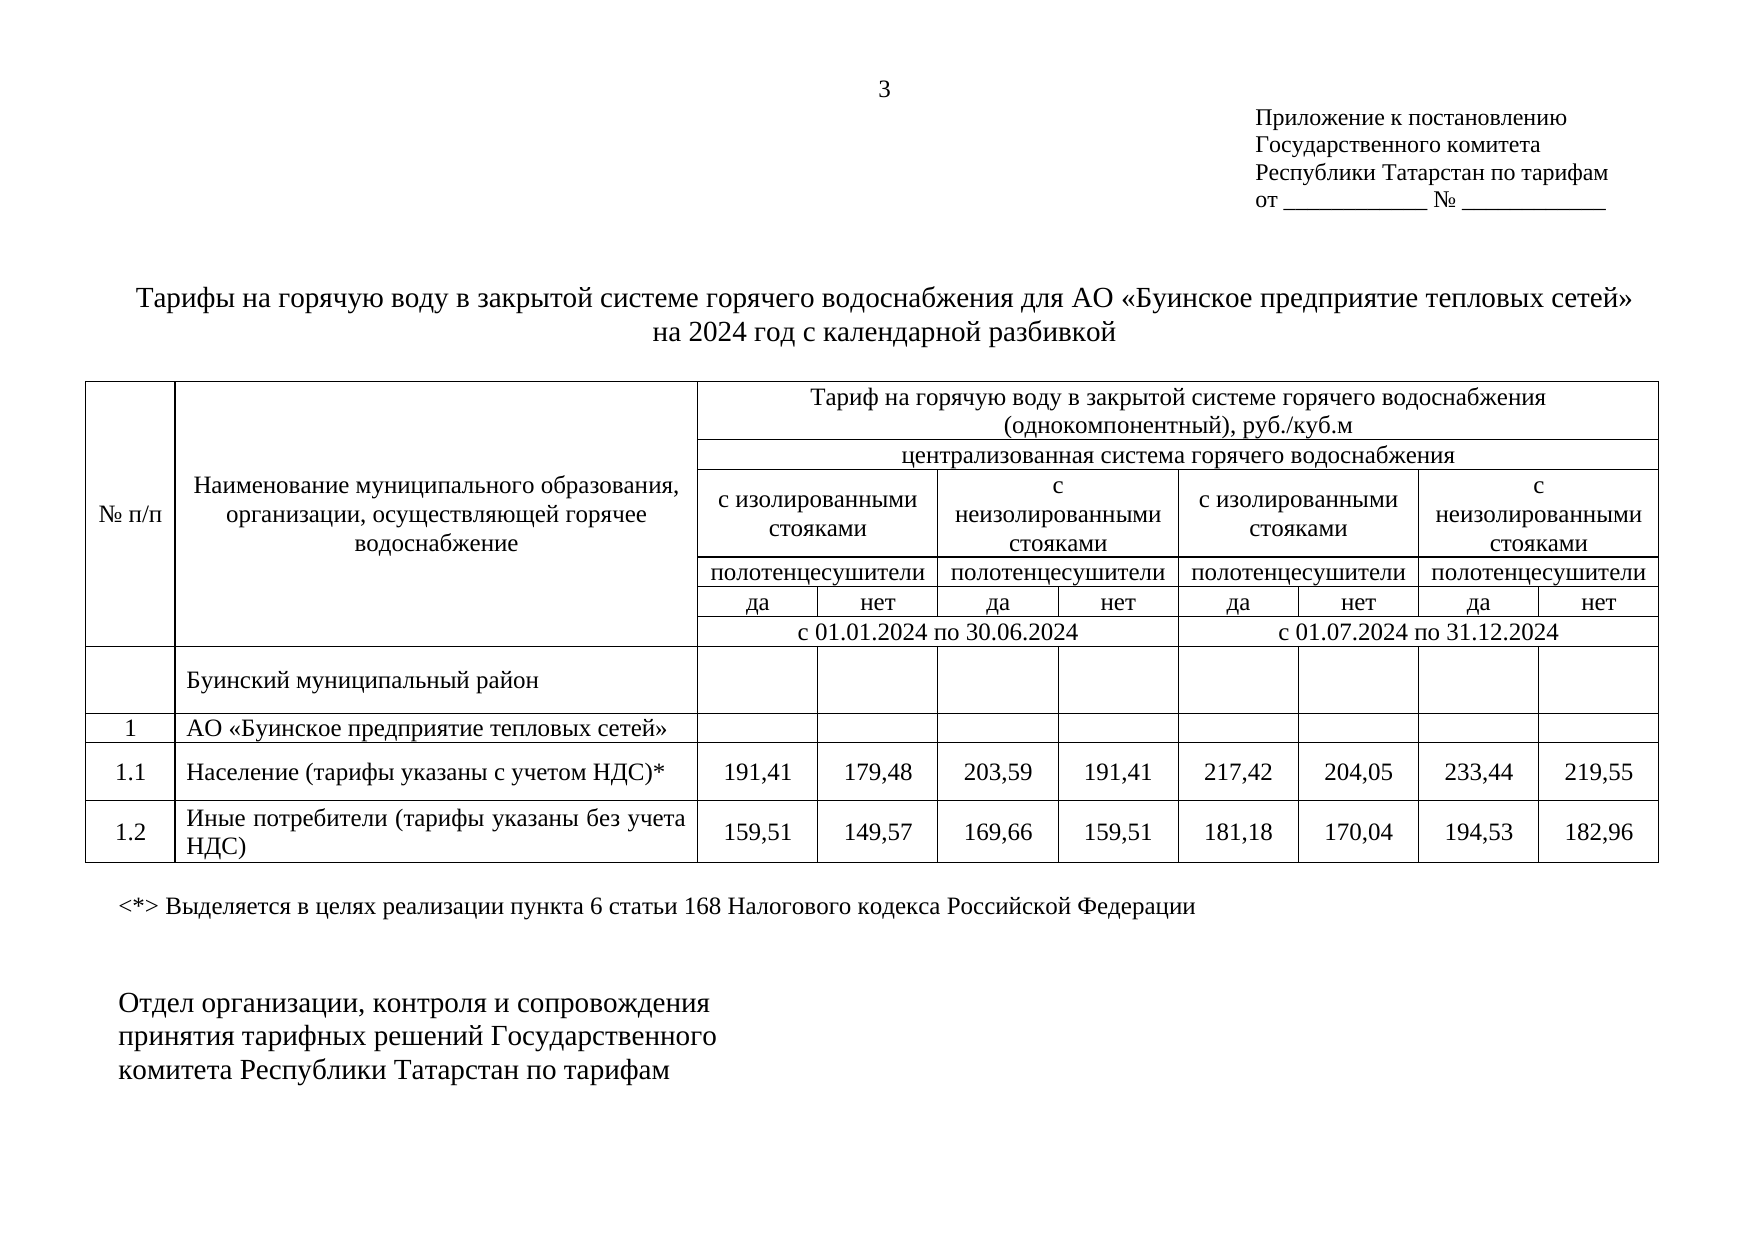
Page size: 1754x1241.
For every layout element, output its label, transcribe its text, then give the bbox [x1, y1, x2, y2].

table_header Тариф на горячую воду в закрытой системе горячего водоснабжения (однокомпонентный), руб./куб.м [698, 382, 1658, 439]
table_cell [938, 647, 1058, 712]
text Тарифы на горячую воду в закрытой системе горячего водоснабжения для АО «Буинское предприятие тепловых сетей» на 2024 год с календарной разбивкой [118, 280, 1651, 347]
text <*> Выделяется в целях реализации пункта 6 статьи 168 Налогового кодекса Российской Федерации [118, 891, 1666, 920]
table_cell [1539, 714, 1658, 742]
table_cell [818, 647, 937, 712]
table_cell нет [1539, 587, 1658, 616]
table_cell полотенцесушители [1419, 558, 1658, 586]
table_cell [698, 647, 817, 712]
table_cell с изолированными стояками [698, 470, 937, 556]
table_cell 1 [86, 714, 174, 742]
table_cell нет [1299, 587, 1418, 616]
table_cell 233,44 [1419, 743, 1538, 800]
table_cell [698, 714, 817, 742]
table_cell [1059, 714, 1178, 742]
table_cell 203,59 [938, 743, 1058, 800]
table_cell полотенцесушители [1179, 558, 1418, 586]
table_cell [818, 714, 937, 742]
table_header Наименование муниципального образования, организации, осуществляющей горячее водоснабжение [176, 382, 697, 646]
text принятия тарифных решений Государственного [118, 1018, 1636, 1052]
text Республики Татарстан по тарифам [1255, 158, 1651, 185]
table_cell да [938, 587, 1058, 616]
table_cell [1419, 714, 1538, 742]
table_header № п/п [86, 382, 174, 646]
table_cell [86, 647, 174, 712]
table_cell Буинский муниципальный район [176, 647, 697, 712]
table_cell с неизолированными стояками [1419, 470, 1658, 556]
table_cell да [1419, 587, 1538, 616]
table_cell Население (тарифы указаны с учетом НДС)* [176, 743, 697, 800]
table_cell с 01.07.2024 по 31.12.2024 [1179, 617, 1658, 646]
table_cell 1.2 [86, 801, 174, 862]
table_cell [1179, 647, 1298, 712]
table_cell 219,55 [1539, 743, 1658, 800]
table_cell да [698, 587, 817, 616]
table_cell 159,51 [698, 801, 817, 862]
table_cell 1.1 [86, 743, 174, 800]
table_cell с изолированными стояками [1179, 470, 1418, 556]
table_cell с 01.01.2024 по 30.06.2024 [698, 617, 1178, 646]
table_cell Иные потребители (тарифы указаны без учета НДС) [176, 801, 697, 862]
text от ____________ № ____________ [1255, 185, 1651, 213]
table_cell централизованная система горячего водоснабжения [698, 440, 1658, 469]
table_cell полотенцесушители [698, 558, 937, 586]
table_cell [938, 714, 1058, 742]
table_cell [1539, 647, 1658, 712]
table_cell [1299, 647, 1418, 712]
table_cell [1419, 647, 1538, 712]
text Отдел организации, контроля и сопровождения [118, 985, 1636, 1018]
table_cell [1299, 714, 1418, 742]
table_cell 149,57 [818, 801, 937, 862]
table_cell да [1179, 587, 1298, 616]
text комитета Республики Татарстан по тарифам [118, 1052, 1651, 1086]
table_cell [1179, 714, 1298, 742]
table_cell с неизолированными стояками [938, 470, 1178, 556]
table_cell 191,41 [1059, 743, 1178, 800]
table_cell 191,41 [698, 743, 817, 800]
table_cell 217,42 [1179, 743, 1298, 800]
table_cell 159,51 [1059, 801, 1178, 862]
table_cell 194,53 [1419, 801, 1538, 862]
table_cell АО «Буинское предприятие тепловых сетей» [176, 714, 697, 742]
table_cell 170,04 [1299, 801, 1418, 862]
table_cell [1059, 647, 1178, 712]
text Приложение к постановлению Государственного комитета [1255, 103, 1651, 158]
table_cell полотенцесушители [938, 558, 1178, 586]
table_cell нет [1059, 587, 1178, 616]
table_cell 204,05 [1299, 743, 1418, 800]
table_cell 182,96 [1539, 801, 1658, 862]
table_cell нет [818, 587, 937, 616]
table_cell 169,66 [938, 801, 1058, 862]
table_cell 179,48 [818, 743, 937, 800]
table_cell 181,18 [1179, 801, 1298, 862]
